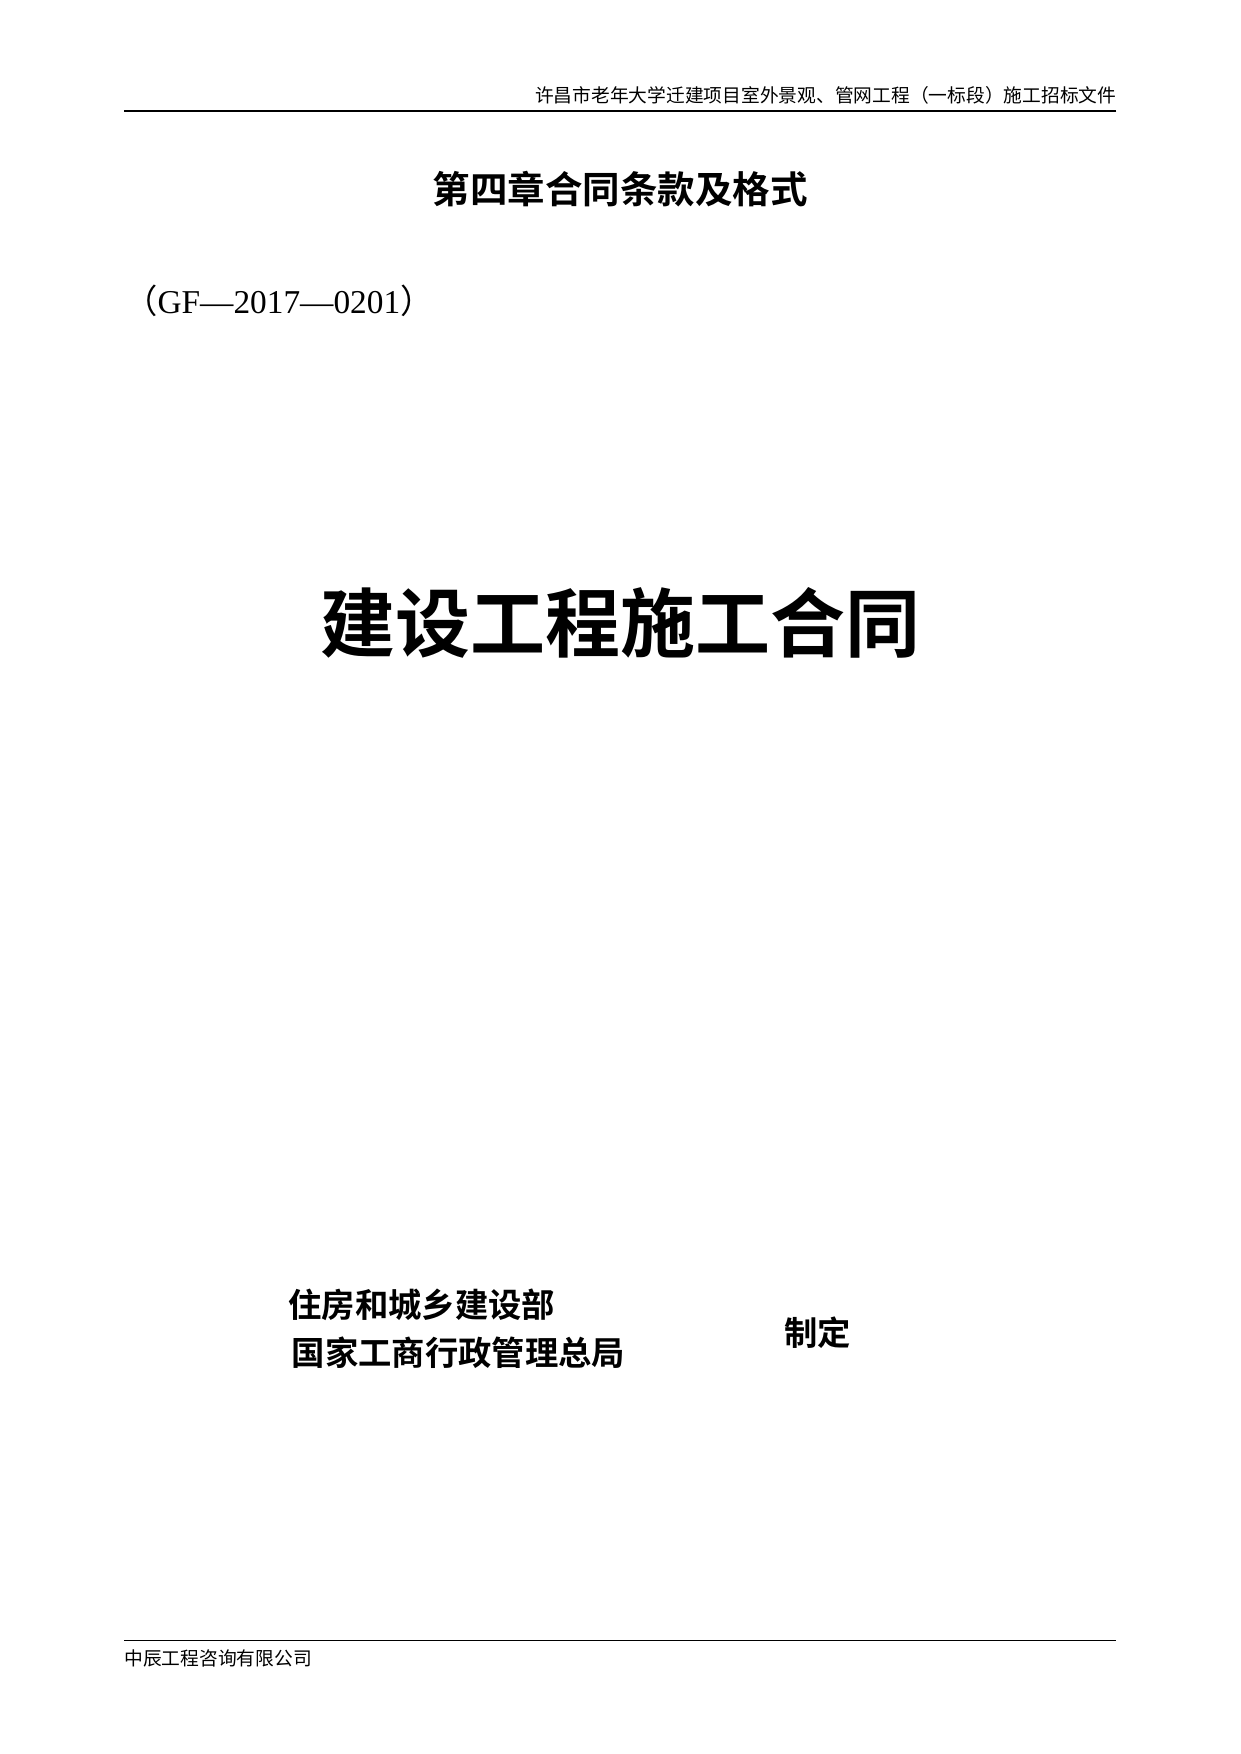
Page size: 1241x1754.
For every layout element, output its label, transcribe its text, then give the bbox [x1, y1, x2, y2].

text 国家工商行政管理总局 [124, 1327, 833, 1375]
subtitle 第四章合同条款及格式 [124, 160, 1116, 214]
text （GF—2017—0201） [124, 275, 1116, 323]
text 住房和城乡建设部 [124, 1278, 833, 1327]
text 建设工程施工合同 [124, 565, 1116, 699]
